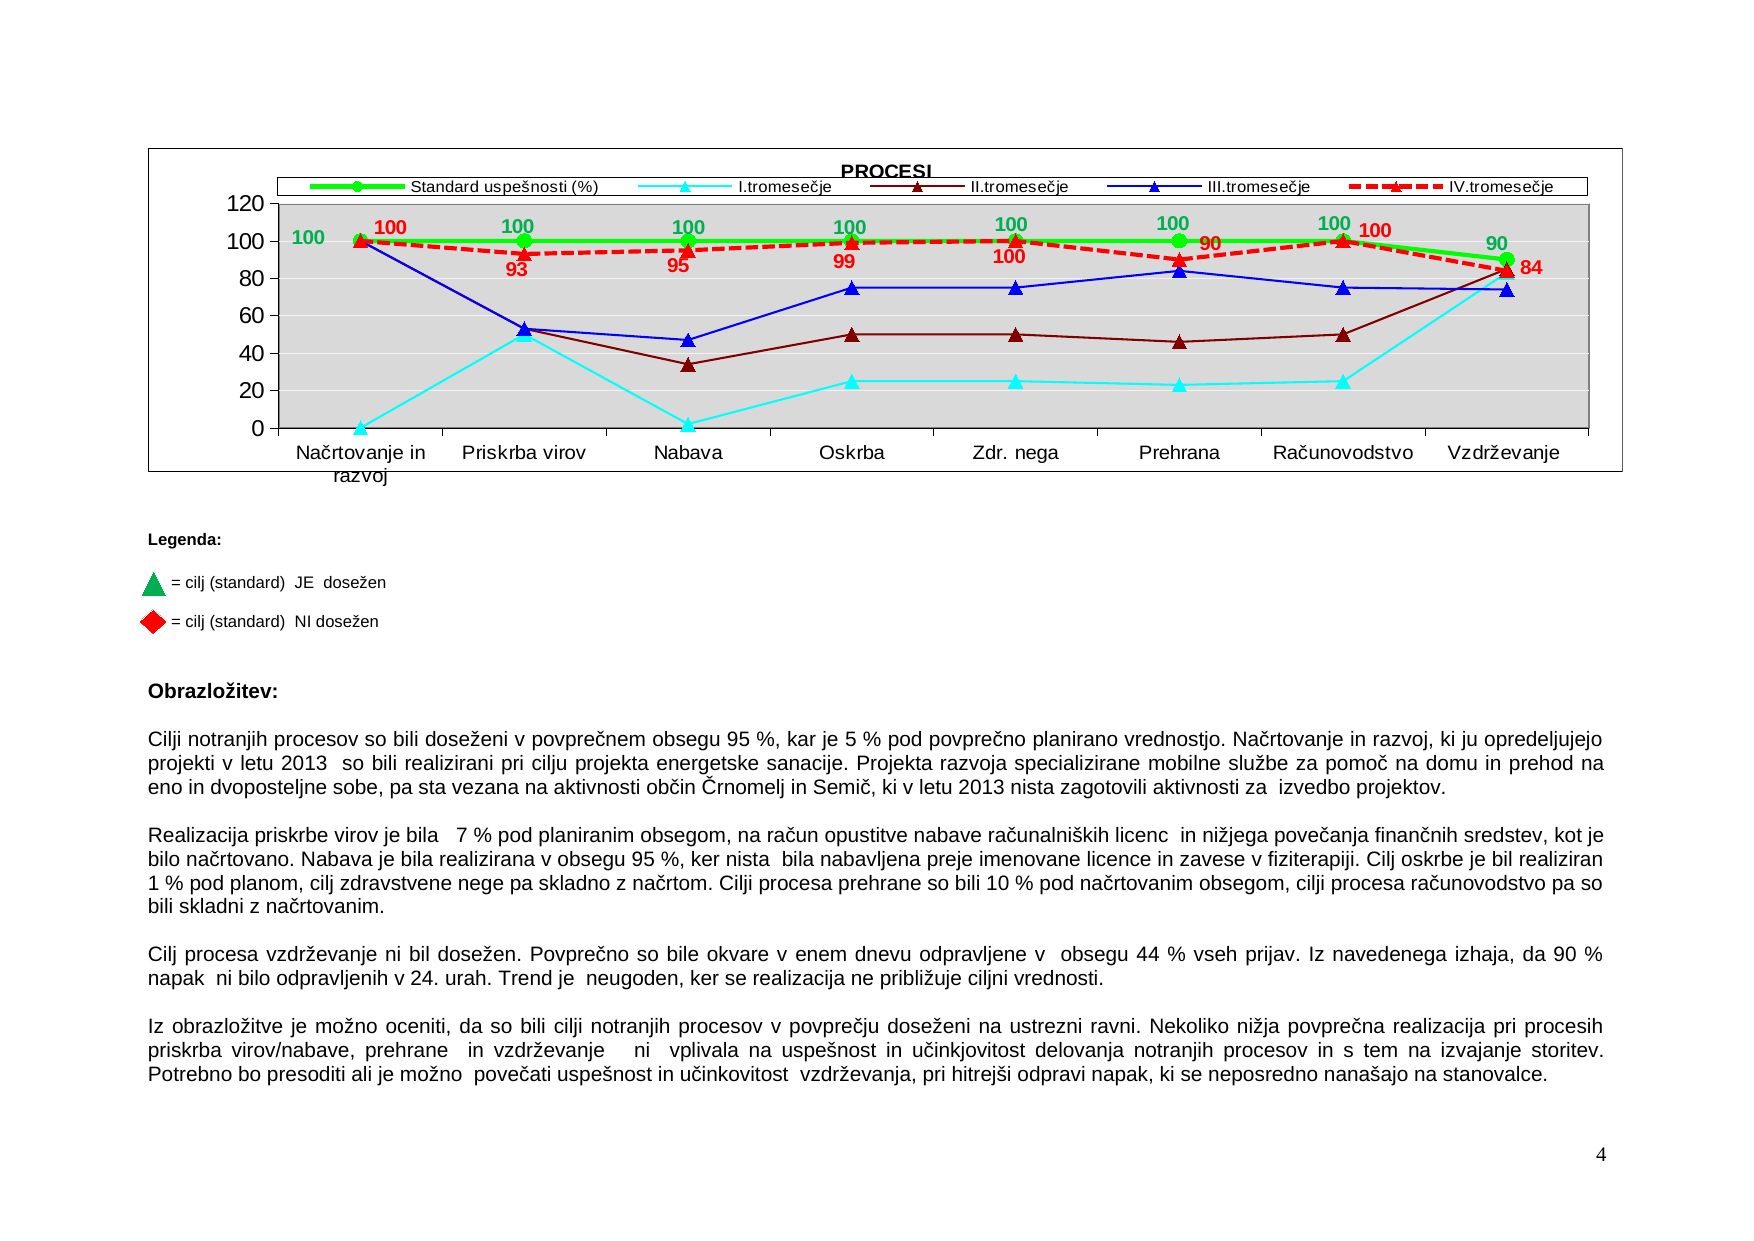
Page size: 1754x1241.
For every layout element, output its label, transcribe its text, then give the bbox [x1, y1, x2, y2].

text Cilji notranjih procesov so bili doseženi v povprečnem obsegu 95 %, kar je 5 % pod povprečno planirano vrednostjo. Načrtovanje in razvoj, ki ju opredeljujejo projekti v letu 2013 so bili realizirani pri cilju projekta energetske sanacije. Projekta razvoja specializirane mobilne službe za pomoč na domu in prehod na eno in dvoposteljne sobe, pa sta vezana na aktivnosti občin Črnomelj in Semič, ki v letu 2013 nista zagotovili aktivnosti za izvedbo projektov. [148, 727, 1606, 798]
text Obrazložitev: [148, 679, 1606, 703]
text Iz obrazložitve je možno oceniti, da so bili cilji notranjih procesov v povprečju doseženi na ustrezni ravni. Nekoliko nižja povprečna realizacija pri procesih priskrba virov/nabave, prehrane in vzdrževanje ni vplivala na uspešnost in učinkjovitost delovanja notranjih procesov in s tem na izvajanje storitev. Potrebno bo presoditi ali je možno povečati uspešnost in učinkovitost vzdrževanja, pri hitrejši odpravi napak, ki se neposredno nanašajo na stanovalce. [148, 1014, 1606, 1086]
text = cilj (standard) NI dosežen [158, 612, 1606, 631]
text Realizacija priskrbe virov je bila 7 % pod planiranim obsegom, na račun opustitve nabave računalniških licenc in nižjega povečanja finančnih sredstev, kot je bilo načrtovano. Nabava je bila realizirana v obsegu 95 %, ker nista bila nabavljena preje imenovane licence in zavese v fiziterapiji. Cilj oskrbe je bil realiziran 1 % pod planom, cilj zdravstvene nege pa skladno z načrtom. Cilji procesa prehrane so bili 10 % pod načrtovanim obsegom, cilji procesa računovodstvo pa so bili skladni z načrtovanim. [148, 822, 1606, 918]
text Cilj procesa vzdrževanje ni bil dosežen. Povprečno so bile okvare v enem dnevu odpravljene v obsegu 44 % vseh prijav. Iz navedenega izhaja, da 90 % napak ni bilo odpravljenih v 24. urah. Trend je neugoden, ker se realizacija ne približuje ciljni vrednosti. [148, 942, 1606, 990]
text Legenda: [148, 530, 1606, 549]
text = cilj (standard) JE dosežen [156, 573, 1606, 592]
